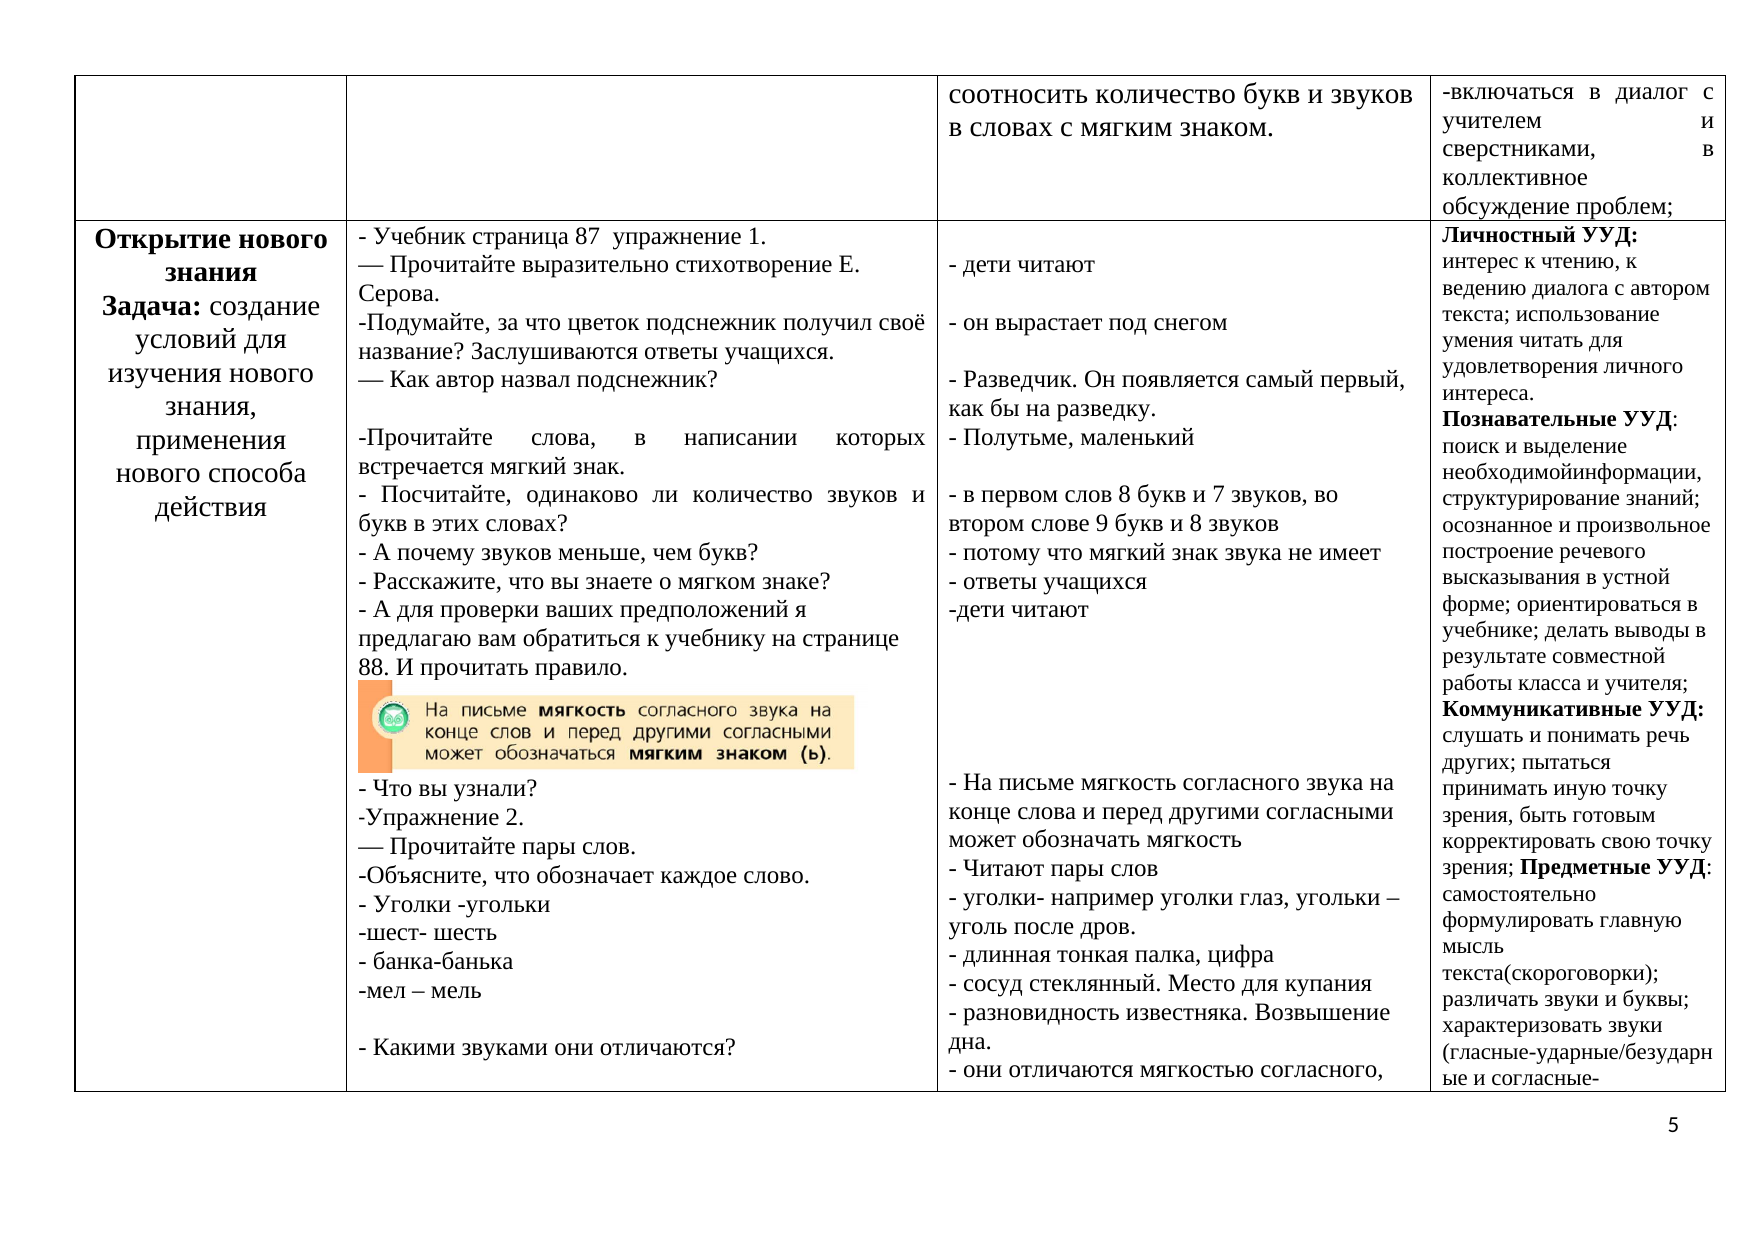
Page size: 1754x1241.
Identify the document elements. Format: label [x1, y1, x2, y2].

table_cell [347, 76, 937, 220]
table_cell [1431, 221, 1725, 1091]
table_cell [76, 76, 346, 220]
table_cell [938, 221, 1430, 1091]
table_cell [938, 76, 1430, 220]
table_cell [76, 221, 346, 1091]
table_cell [347, 221, 937, 1091]
table_cell [1431, 76, 1725, 220]
picture [358, 680, 868, 774]
